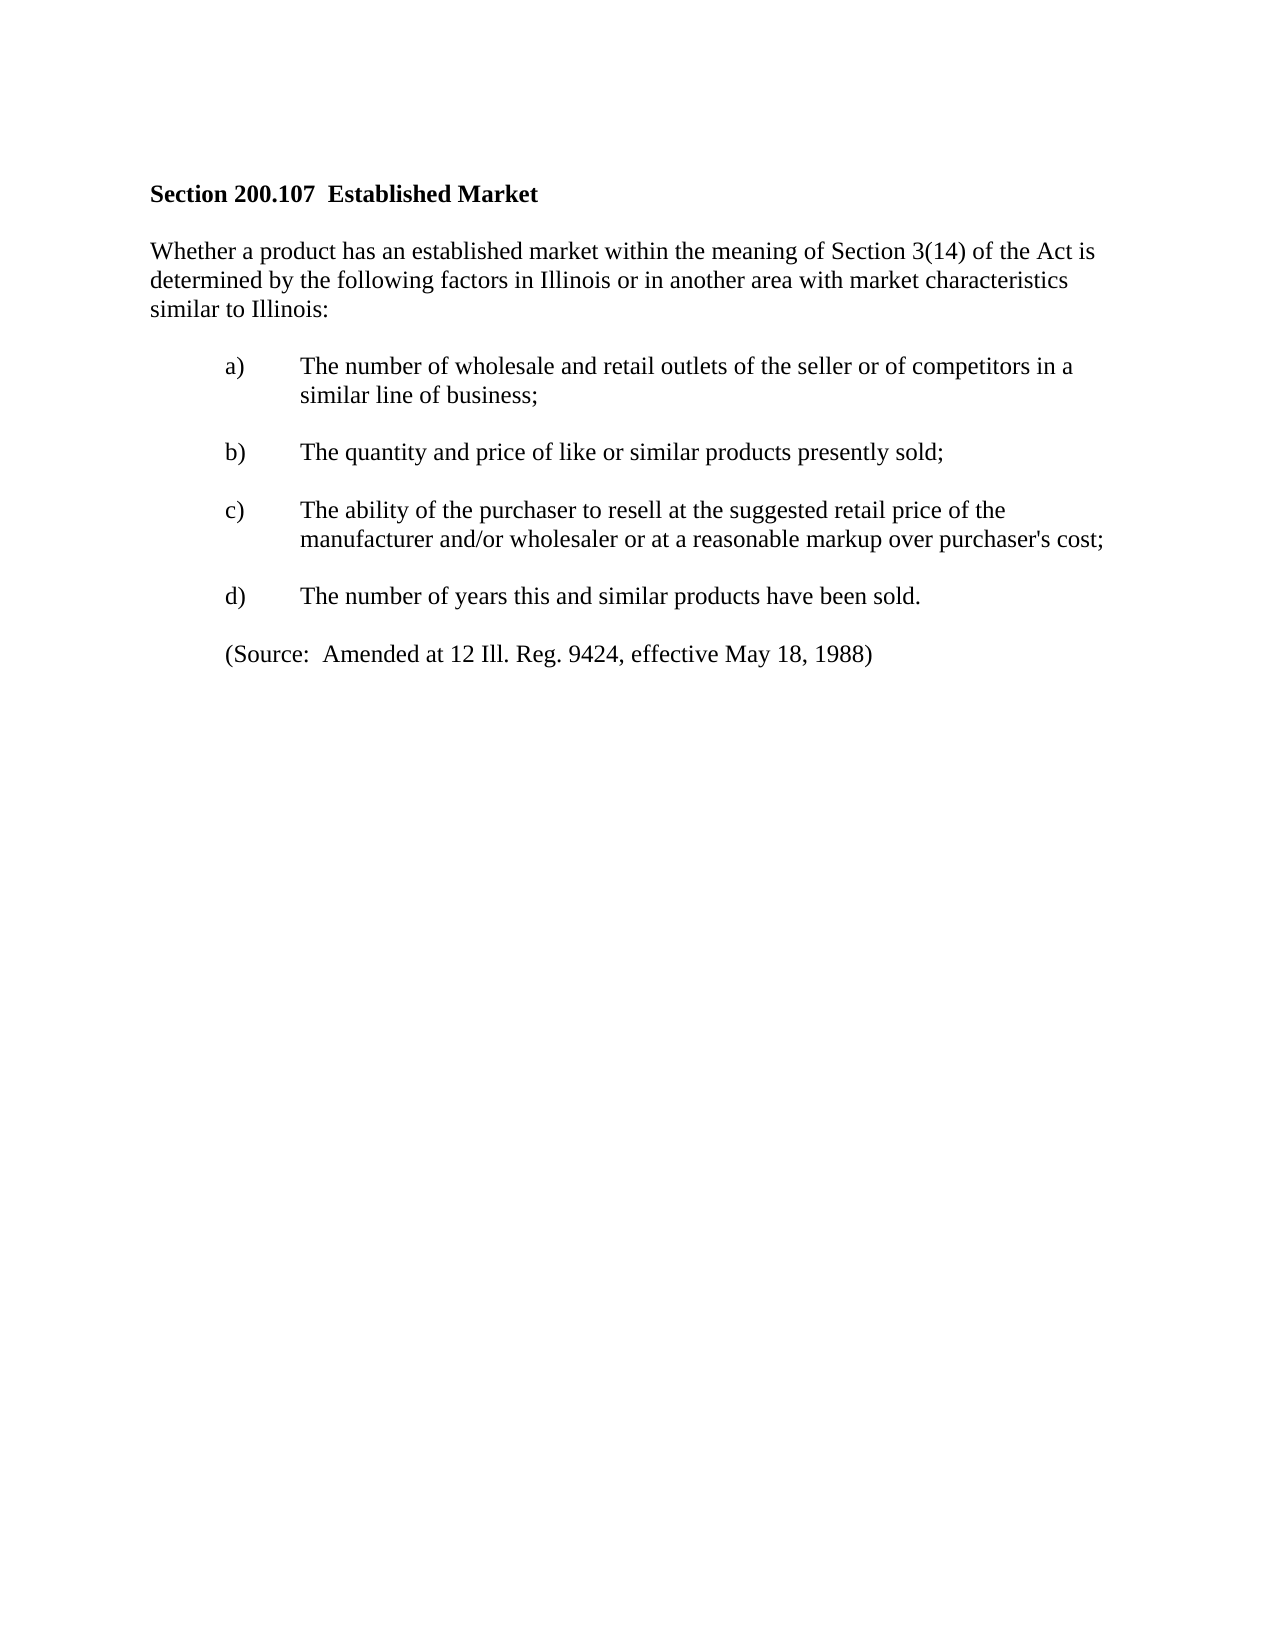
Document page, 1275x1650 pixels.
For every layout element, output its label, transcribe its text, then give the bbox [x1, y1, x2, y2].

text a) The number of wholesale and retail outlets of the seller or of competitors in a similar line of business; [225, 351, 1125, 409]
text c) The ability of the purchaser to resell at the suggested retail price of the manufacturer and/or wholesaler or at a reasonable markup over purchaser's cost; [225, 495, 1125, 552]
text Whether a product has an established market within the meaning of Section 3(14) of the Act is determined by the following factors in Illinois or in another area with market characteristics similar to Illinois: [150, 236, 1125, 322]
text b) The quantity and price of like or similar products presently sold; [225, 437, 1125, 466]
text d) The number of years this and similar products have been sold. [225, 581, 1125, 610]
text Section 200.107 Established Market [150, 179, 1125, 207]
text (Source: Amended at 12 Ill. Reg. 9424, effective May 18, 1988) [225, 639, 1125, 667]
